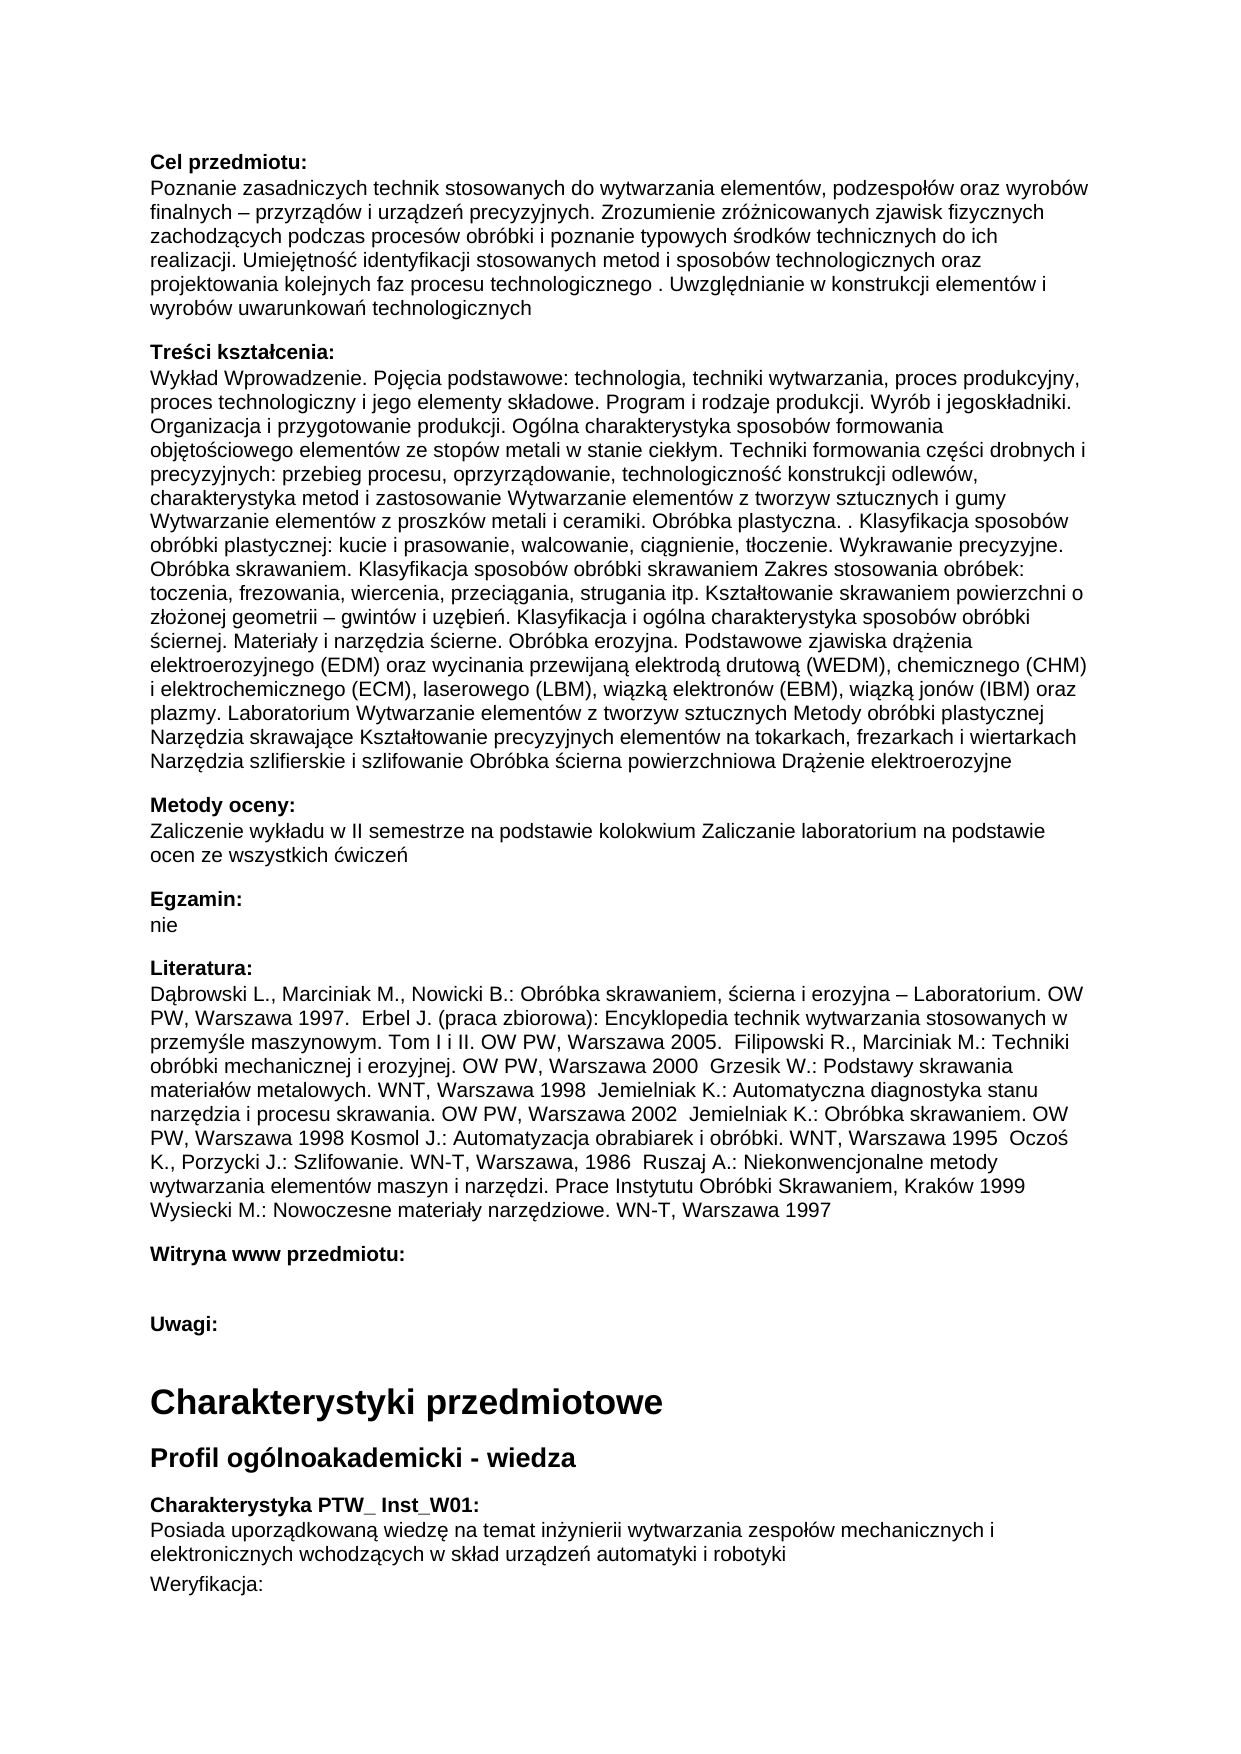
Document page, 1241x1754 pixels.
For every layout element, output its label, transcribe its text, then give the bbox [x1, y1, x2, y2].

text Witryna www przedmiotu: [150, 1242, 1090, 1266]
subtitle Charakterystyki przedmiotowe [150, 1381, 1090, 1422]
text Wykład Wprowadzenie. Pojęcia podstawowe: technologia, techniki wytwarzania, proces produkcyjny, proces technologiczny i jego elementy składowe. Program i rodzaje produkcji. Wyrób i jegoskładniki. Organizacja i przygotowanie produkcji. Ogólna charakterystyka sposobów formowania objętościowego elementów ze stopów metali w stanie ciekłym. Techniki formowania części drobnych i precyzyjnych: przebieg procesu, oprzyrządowanie, technologiczność konstrukcji odlewów, charakterystyka metod i zastosowanie Wytwarzanie elementów z tworzyw sztucznych i gumy Wytwarzanie elementów z proszków metali i ceramiki. Obróbka plastyczna. . Klasyfikacja sposobów obróbki plastycznej: kucie i prasowanie, walcowanie, ciągnienie, tłoczenie. Wykrawanie precyzyjne. Obróbka skrawaniem. Klasyfikacja sposobów obróbki skrawaniem Zakres stosowania obróbek: toczenia, frezowania, wiercenia, przeciągania, strugania itp. Kształtowanie skrawaniem powierzchni o złożonej geometrii – gwintów i uzębień. Klasyfikacja i ogólna charakterystyka sposobów obróbki ściernej. Materiały i narzędzia ścierne. Obróbka erozyjna. Podstawowe zjawiska drążenia elektroerozyjnego (EDM) oraz wycinania przewijaną elektrodą drutową (WEDM), chemicznego (CHM) i elektrochemicznego (ECM), laserowego (LBM), wiązką elektronów (EBM), wiązką jonów (IBM) oraz plazmy. Laboratorium Wytwarzanie elementów z tworzyw sztucznych Metody obróbki plastycznej Narzędzia skrawające Kształtowanie precyzyjnych elementów na tokarkach, frezarkach i wiertarkach Narzędzia szlifierskie i szlifowanie Obróbka ścierna powierzchniowa Drążenie elektroerozyjne [150, 366, 1090, 773]
text Zaliczenie wykładu w II semestrze na podstawie kolokwium Zaliczanie laboratorium na podstawie ocen ze wszystkich ćwiczeń [150, 819, 1090, 867]
text Treści kształcenia: [150, 339, 1090, 363]
text Metody oceny: [150, 793, 1090, 817]
text Uwagi: [150, 1311, 1090, 1335]
text Egzamin: [150, 886, 1090, 910]
text Dąbrowski L., Marciniak M., Nowicki B.: Obróbka skrawaniem, ścierna i erozyjna – Laboratorium. OW PW, Warszawa 1997. Erbel J. (praca zbiorowa): Encyklopedia technik wytwarzania stosowanych w przemyśle maszynowym. Tom I i II. OW PW, Warszawa 2005. Filipowski R., Marciniak M.: Techniki obróbki mechanicznej i erozyjnej. OW PW, Warszawa 2000 Grzesik W.: Podstawy skrawania materiałów metalowych. WNT, Warszawa 1998 Jemielniak K.: Automatyczna diagnostyka stanu narzędzia i procesu skrawania. OW PW, Warszawa 2002 Jemielniak K.: Obróbka skrawaniem. OW PW, Warszawa 1998 Kosmol J.: Automatyzacja obrabiarek i obróbki. WNT, Warszawa 1995 Oczoś K., Porzycki J.: Szlifowanie. WN-T, Warszawa, 1986 Ruszaj A.: Niekonwencjonalne metody wytwarzania elementów maszyn i narzędzi. Prace Instytutu Obróbki Skrawaniem, Kraków 1999 Wysiecki M.: Nowoczesne materiały narzędziowe. WN-T, Warszawa 1997 [150, 982, 1090, 1222]
text nie [150, 912, 1090, 936]
subtitle Profil ogólnoakademicki - wiedza [150, 1442, 1090, 1473]
text Cel przedmiotu: [150, 150, 1090, 174]
text Literatura: [150, 956, 1090, 980]
text Poznanie zasadniczych technik stosowanych do wytwarzania elementów, podzespołów oraz wyrobów finalnych – przyrządów i urządzeń precyzyjnych. Zrozumienie zróżnicowanych zjawisk fizycznych zachodzących podczas procesów obróbki i poznanie typowych środków technicznych do ich realizacji. Umiejętność identyfikacji stosowanych metod i sposobów technologicznych oraz projektowania kolejnych faz procesu technologicznego . Uwzględnianie w konstrukcji elementów i wyrobów uwarunkowań technologicznych [150, 176, 1090, 320]
text Weryfikacja: [150, 1572, 1090, 1596]
text Charakterystyka PTW_ Inst_W01: [150, 1493, 1090, 1517]
text Posiada uporządkowaną wiedzę na temat inżynierii wytwarzania zespołów mechanicznych i elektronicznych wchodzących w skład urządzeń automatyki i robotyki [150, 1518, 1090, 1566]
